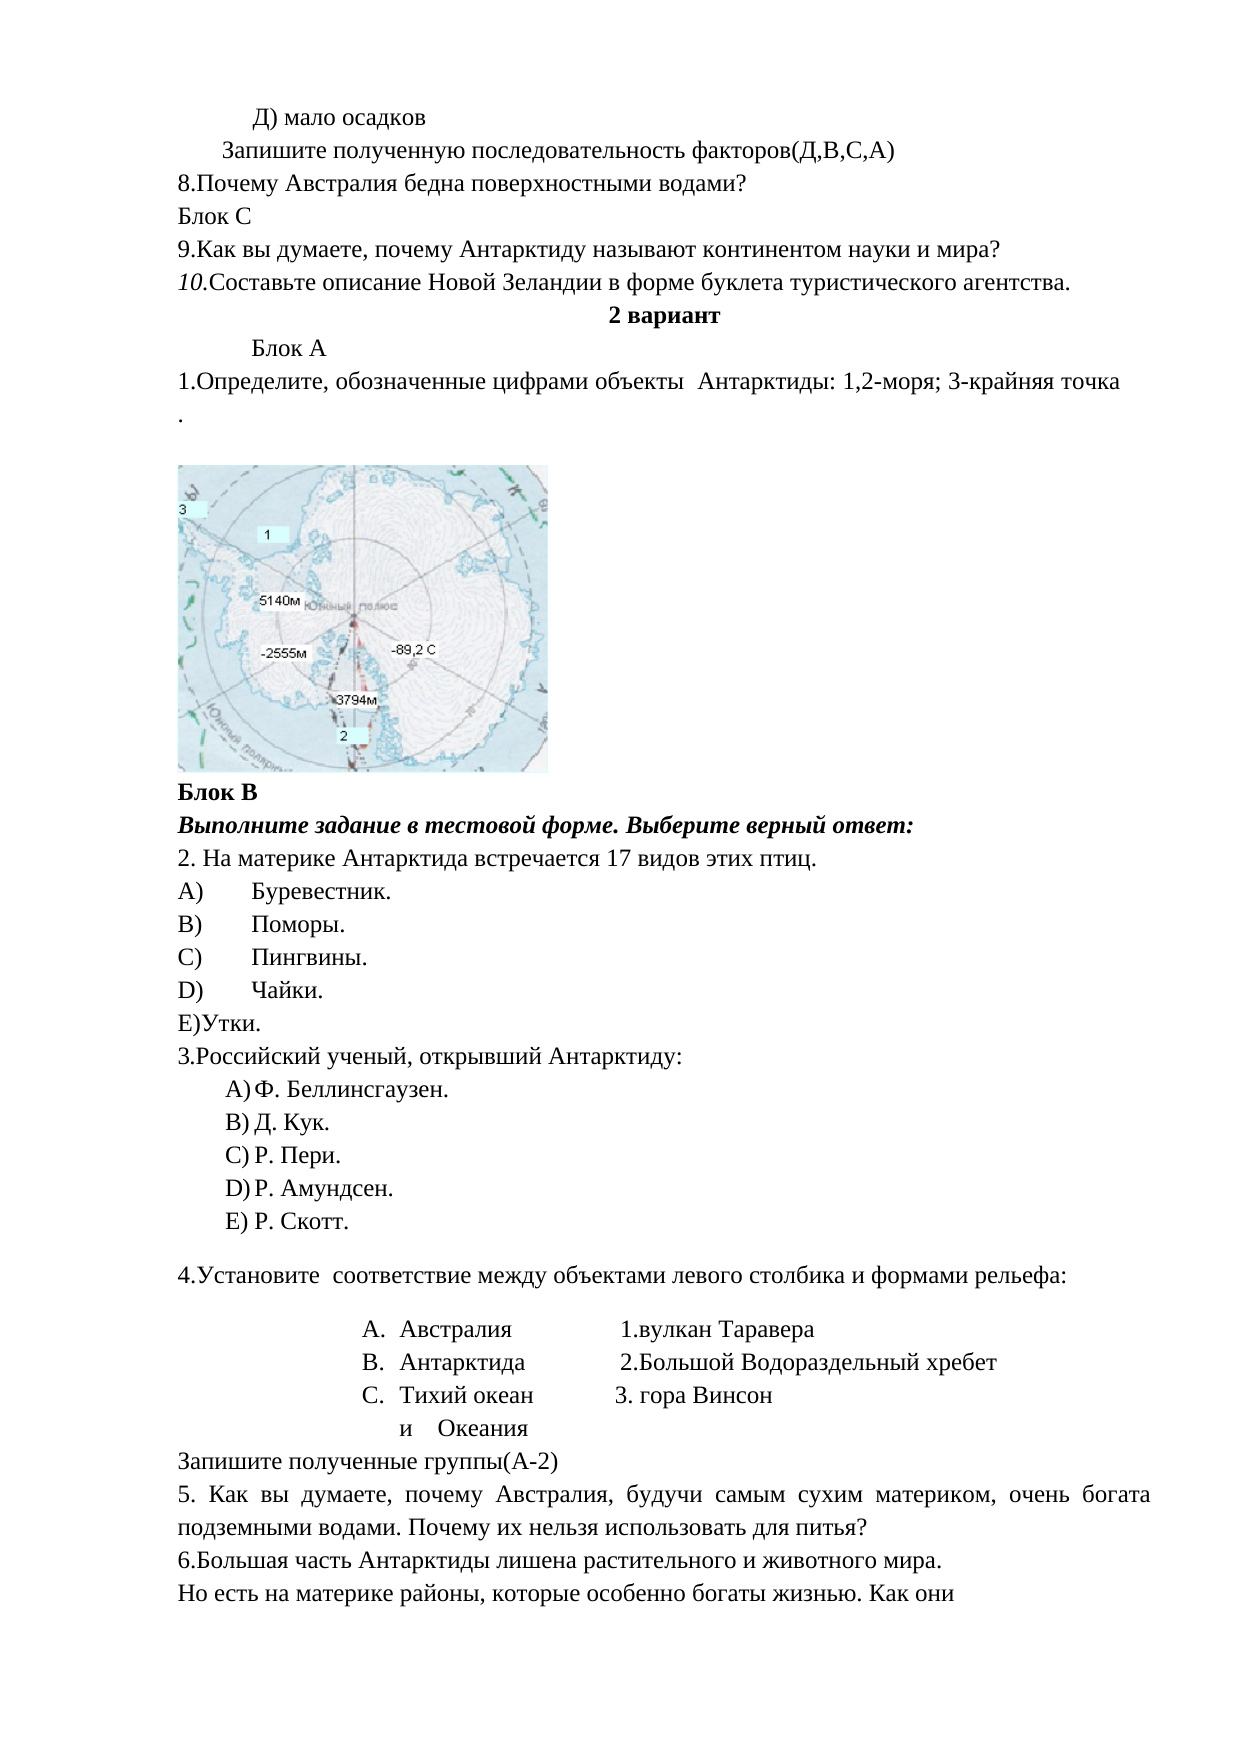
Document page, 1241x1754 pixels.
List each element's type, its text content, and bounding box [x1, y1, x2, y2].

list Пингвины. [177, 942, 1152, 971]
list Ф. Беллинсгаузен. [225, 1074, 1152, 1103]
text 10.Составьте описание Новой Зеландии в форме буклета туристического агентства. [177, 267, 1152, 296]
list Австралия 1.вулкан Таравера [362, 1314, 1152, 1342]
text 9.Как вы думаете, почему Антарктиду называют континентом науки и мира? [177, 234, 1152, 263]
picture [177, 465, 549, 773]
text Д) мало осадков [252, 102, 1152, 131]
text E)Утки. [177, 1008, 1152, 1037]
text 8.Почему Австралия бедна поверхностными водами? [177, 168, 1152, 197]
text 2. На материке Антарктида встречается 17 видов этих птиц. [177, 843, 1152, 872]
list Чайки. [177, 975, 1152, 1004]
list Буревестник. [177, 876, 1152, 904]
list Р. Амундсен. [225, 1173, 1152, 1202]
text 5. Как вы думаете, почему Австралия, будучи самым сухим материком, очень богата подземными водами. Почему их нельзя использовать для питья? [177, 1479, 1152, 1541]
text Выполните задание в тестовой форме. Выберите верный ответ: [177, 810, 1121, 838]
list Поморы. [177, 909, 1152, 938]
list 4.Установите соответствие между объектами левого столбика и формами рельефа: [177, 1260, 1152, 1289]
text Блок В [177, 777, 1121, 806]
text 6.Большая часть Антарктиды лишена растительного и животного мира. [177, 1545, 1152, 1574]
list Р. Пери. [225, 1140, 1152, 1169]
text Запишите полученную последовательность факторов(Д,В,С,А) [222, 135, 1152, 163]
text Запишите полученные группы(А-2) [177, 1446, 1152, 1474]
list Антарктида 2.Большой Водораздельный хребет [362, 1347, 1152, 1376]
text 3.Российский ученый, открывший Антарктиду: [177, 1041, 1152, 1070]
text Блок С [177, 201, 1121, 229]
text и Океания [362, 1413, 1152, 1442]
list Д. Кук. [225, 1107, 1152, 1136]
text 2 вариант [177, 300, 1152, 329]
text 1.Определите, обозначенные цифрами объекты Антарктиды: 1,2-моря; 3-крайняя точка . [177, 366, 1121, 428]
list Тихий океан 3. гора Винсон [362, 1380, 1152, 1408]
text Блок А [177, 333, 1121, 362]
text E) Р. Скотт. [225, 1206, 1152, 1235]
text Но есть на материке районы, которые особенно богаты жизнью. Как они [177, 1578, 1152, 1607]
